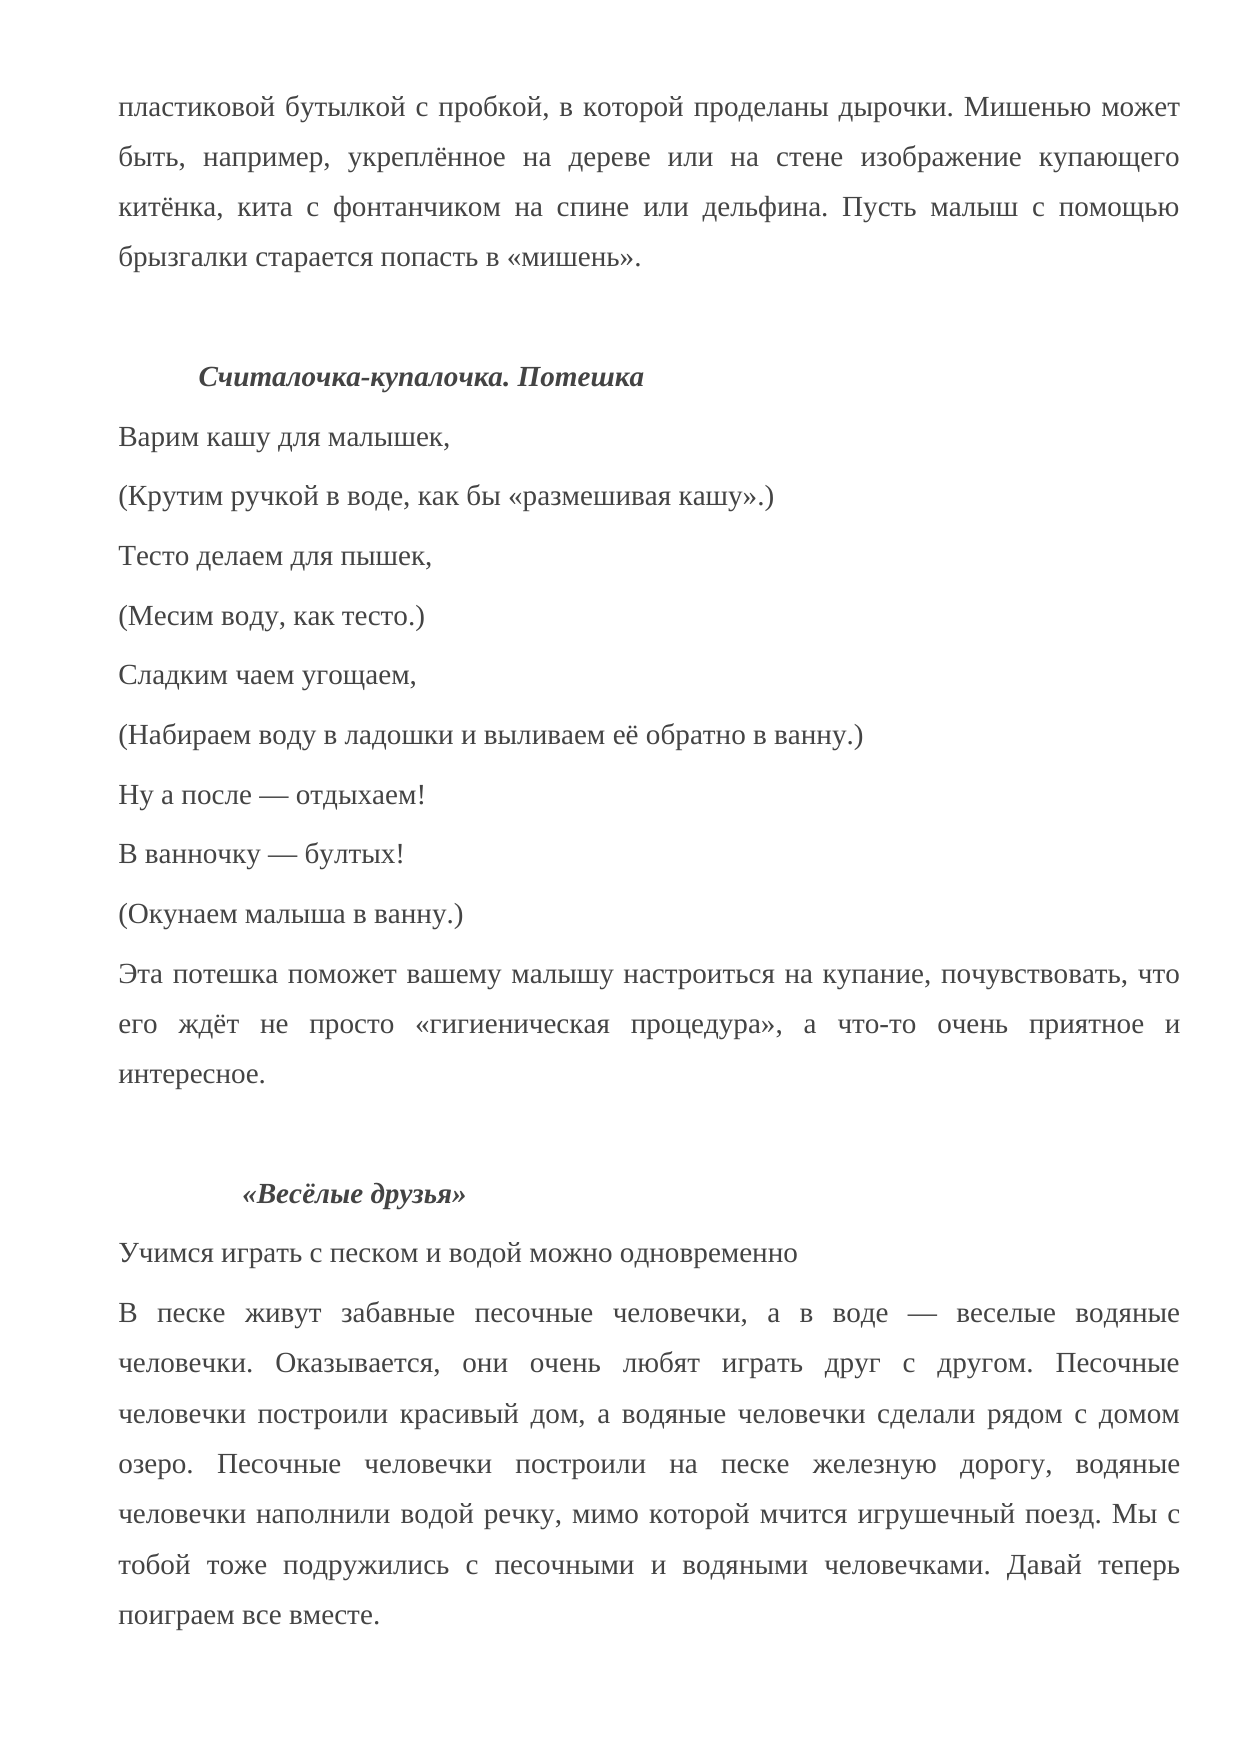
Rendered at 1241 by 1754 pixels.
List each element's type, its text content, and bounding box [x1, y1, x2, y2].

text Варим кашу для малышек, [118, 419, 1181, 452]
text Ну а после — отдыхаем! [118, 777, 1181, 810]
text «Весёлые друзья» [118, 1176, 1181, 1209]
text Тесто делаем для пышек, [118, 538, 1181, 572]
text Считалочка-купалочка. Потешка [118, 359, 1181, 392]
text В песке живут забавные песочные человечки, а в воде — веселые водяные человечки. Оказывается, они очень любят играть друг с другом. Песочные человечки построили красивый дом, а водяные человечки сделали рядом с домом озеро. Песочные человечки построили на песке железную дорогу, водяные человечки наполнили водой речку, мимо которой мчится игрушечный поезд. Мы с тобой тоже подружились с песочными и водяными человечками. Давай теперь поиграем все вместе. [118, 1295, 1181, 1631]
text (Крутим ручкой в воде, как бы «размешивая кашу».) [118, 478, 1181, 512]
text Учимся играть с песком и водой можно одновременно [118, 1236, 1181, 1269]
text (Месим воду, как тесто.) [118, 598, 1181, 631]
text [118, 89, 1181, 273]
text (Окунаем малыша в ванну.) [118, 896, 1181, 930]
text Эта потешка поможет вашему малышу настроиться на купание, почувствовать, что его ждёт не просто «гигиеническая процедура», а что-то очень приятное и интересное. [118, 956, 1181, 1090]
text Сладким чаем угощаем, [118, 657, 1181, 691]
text В ванночку — бултых! [118, 836, 1181, 870]
text (Набираем воду в ладошки и выливаем её обратно в ванну.) [118, 717, 1181, 751]
